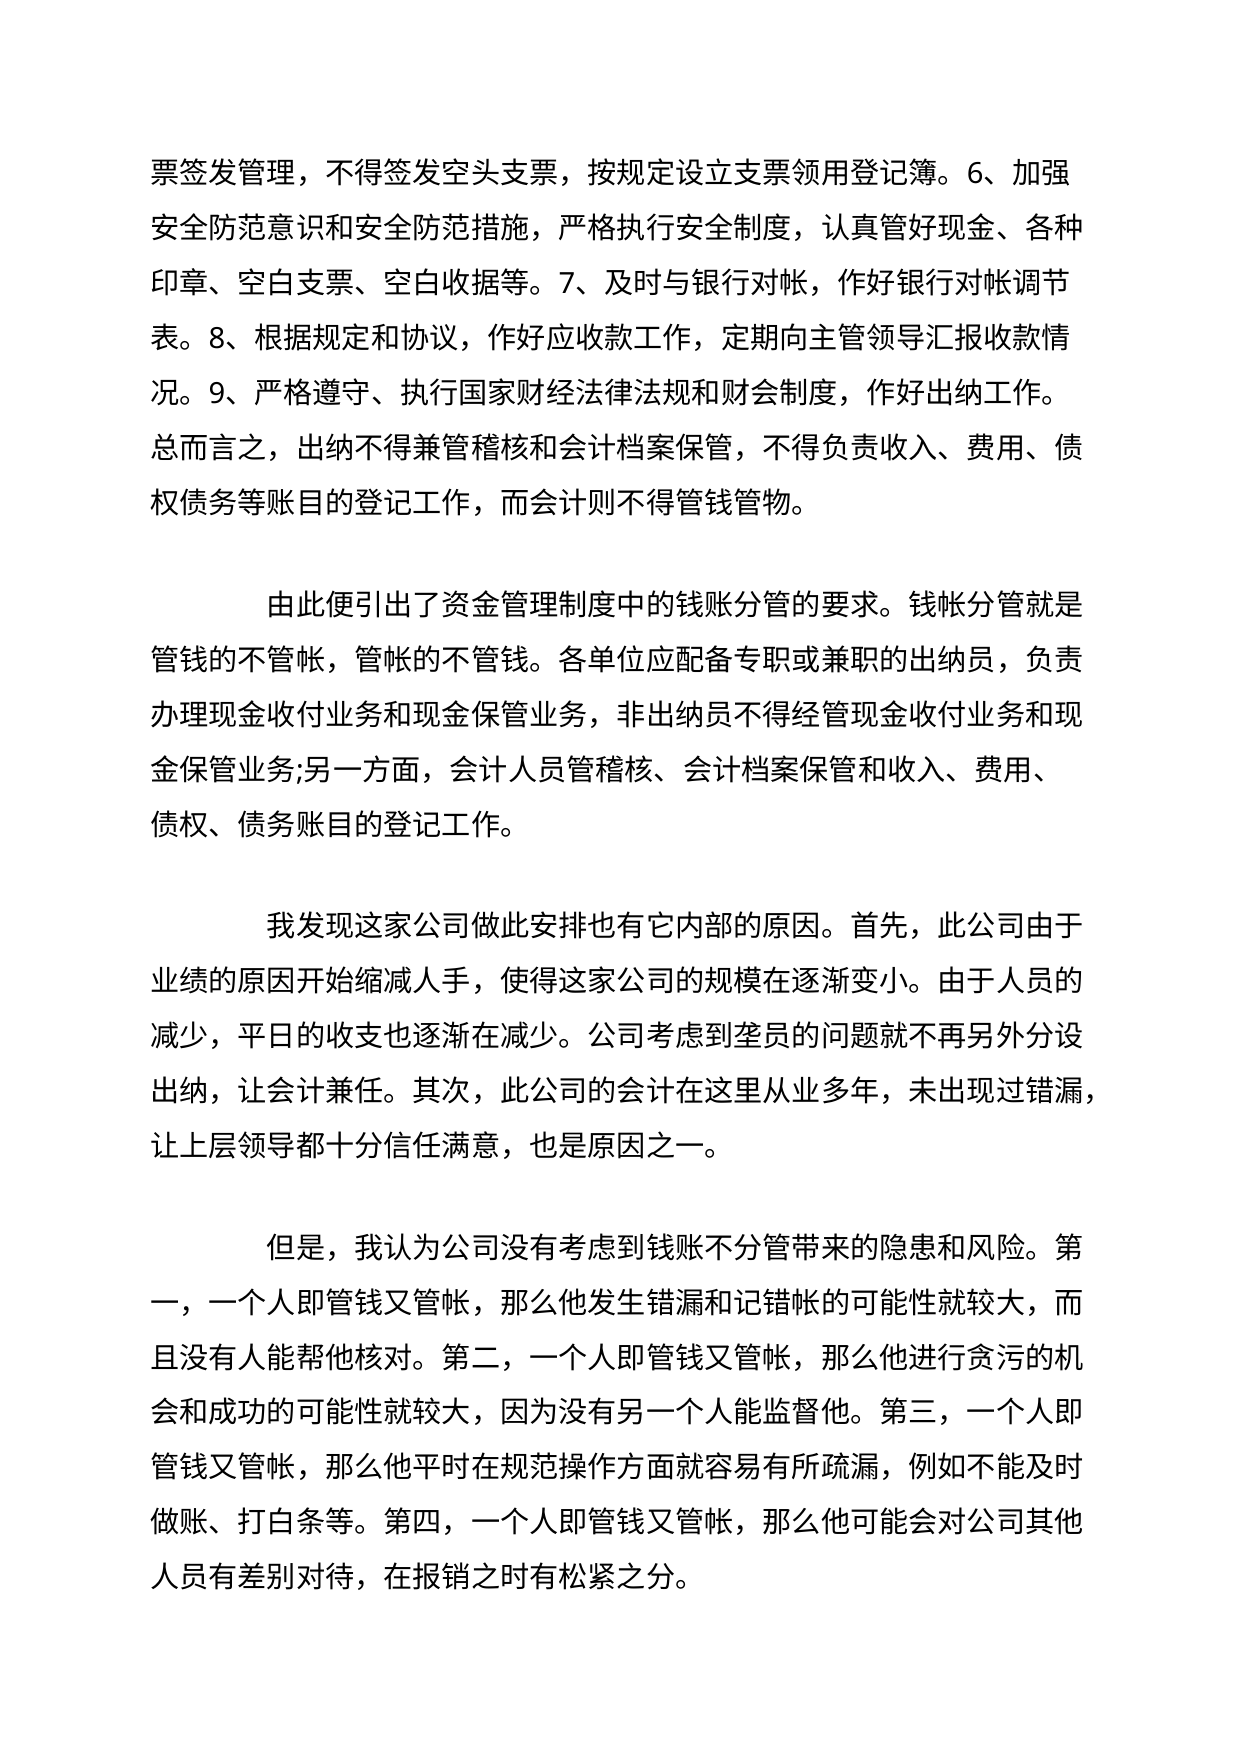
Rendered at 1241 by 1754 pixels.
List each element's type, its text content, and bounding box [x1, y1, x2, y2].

text 由此便引出了资金管理制度中的钱账分管的要求。钱帐分管就是管钱的不管帐，管帐的不管钱。各单位应配备专职或兼职的出纳员，负责办理现金收付业务和现金保管业务，非出纳员不得经管现金收付业务和现金保管业务;另一方面，会计人员管稽核、会计档案保管和收入、费用、债权、债务账目的登记工作。 [150, 582, 1090, 843]
text 但是，我认为公司没有考虑到钱账不分管带来的隐患和风险。第一，一个人即管钱又管帐，那么他发生错漏和记错帐的可能性就较大，而且没有人能帮他核对。第二，一个人即管钱又管帐，那么他进行贪污的机会和成功的可能性就较大，因为没有另一个人能监督他。第三，一个人即管钱又管帐，那么他平时在规范操作方面就容易有所疏漏，例如不能及时做账、打白条等。第四，一个人即管钱又管帐，那么他可能会对公司其他人员有差别对待，在报销之时有松紧之分。 [150, 1224, 1090, 1596]
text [150, 150, 1090, 522]
text 我发现这家公司做此安排也有它内部的原因。首先，此公司由于业绩的原因开始缩减人手，使得这家公司的规模在逐渐变小。由于人员的减少，平日的收支也逐渐在减少。公司考虑到垄员的问题就不再另外分设出纳，让会计兼任。其次，此公司的会计在这里从业多年，未出现过错漏，让上层领导都十分信任满意，也是原因之一。 [150, 903, 1090, 1165]
